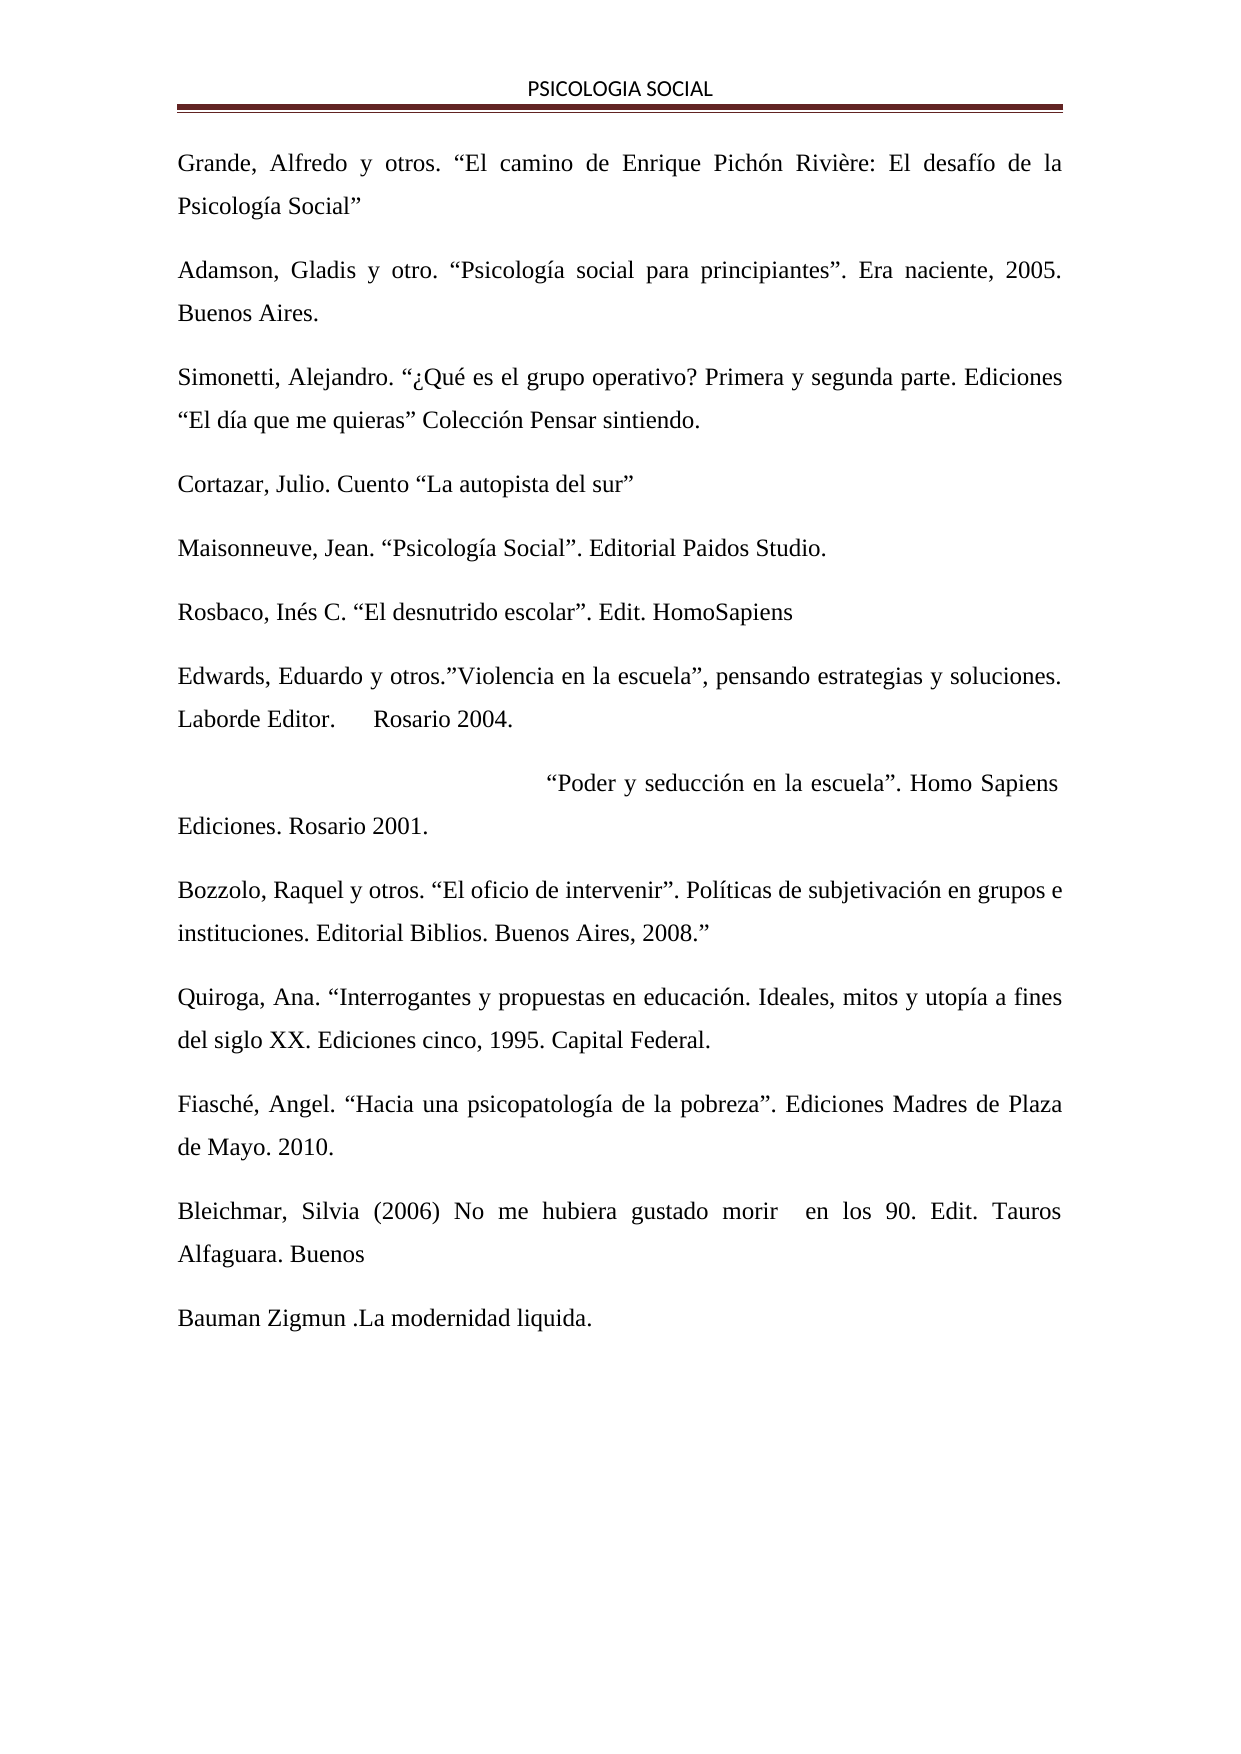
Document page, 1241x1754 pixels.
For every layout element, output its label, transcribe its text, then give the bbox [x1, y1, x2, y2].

text Cortazar, Julio. Cuento “La autopista del sur” [177, 469, 1063, 498]
text Simonetti, Alejandro. “¿Qué es el grupo operativo? Primera y segunda parte. Ediciones “El día que me quieras” Colección Pensar sintiendo. [177, 362, 1063, 434]
text Fiasché, Angel. “Hacia una psicopatología de la pobreza”. Ediciones Madres de Plaza de Mayo. 2010. [177, 1089, 1063, 1161]
text Grande, Alfredo y otros. “El camino de Enrique Pichón Rivière: El desafío de la Psicología Social” [177, 148, 1063, 219]
text Edwards, Eduardo y otros.”Violencia en la escuela”, pensando estrategias y soluciones. Laborde Editor. Rosario 2004. [177, 661, 1063, 733]
text Bleichmar, Silvia (2006) No me hubiera gustado morir en los 90. Edit. Tauros Alfaguara. Buenos [177, 1196, 1063, 1268]
text Quiroga, Ana. “Interrogantes y propuestas en educación. Ideales, mitos y utopía a fines del siglo XX. Ediciones cinco, 1995. Capital Federal. [177, 982, 1063, 1054]
text Rosbaco, Inés C. “El desnutrido escolar”. Edit. HomoSapiens [177, 597, 1063, 626]
text Bozzolo, Raquel y otros. “El oficio de intervenir”. Políticas de subjetivación en grupos e instituciones. Editorial Biblios. Buenos Aires, 2008.” [177, 875, 1063, 947]
text Adamson, Gladis y otro. “Psicología social para principiantes”. Era naciente, 2005. Buenos Aires. [177, 255, 1063, 327]
text Maisonneuve, Jean. “Psicología Social”. Editorial Paidos Studio. [177, 533, 1063, 562]
text “Poder y seducción en la escuela”. Homo Sapiens Ediciones. Rosario 2001. [177, 768, 1063, 840]
text Bauman Zigmun .La modernidad liquida. [177, 1303, 1063, 1332]
